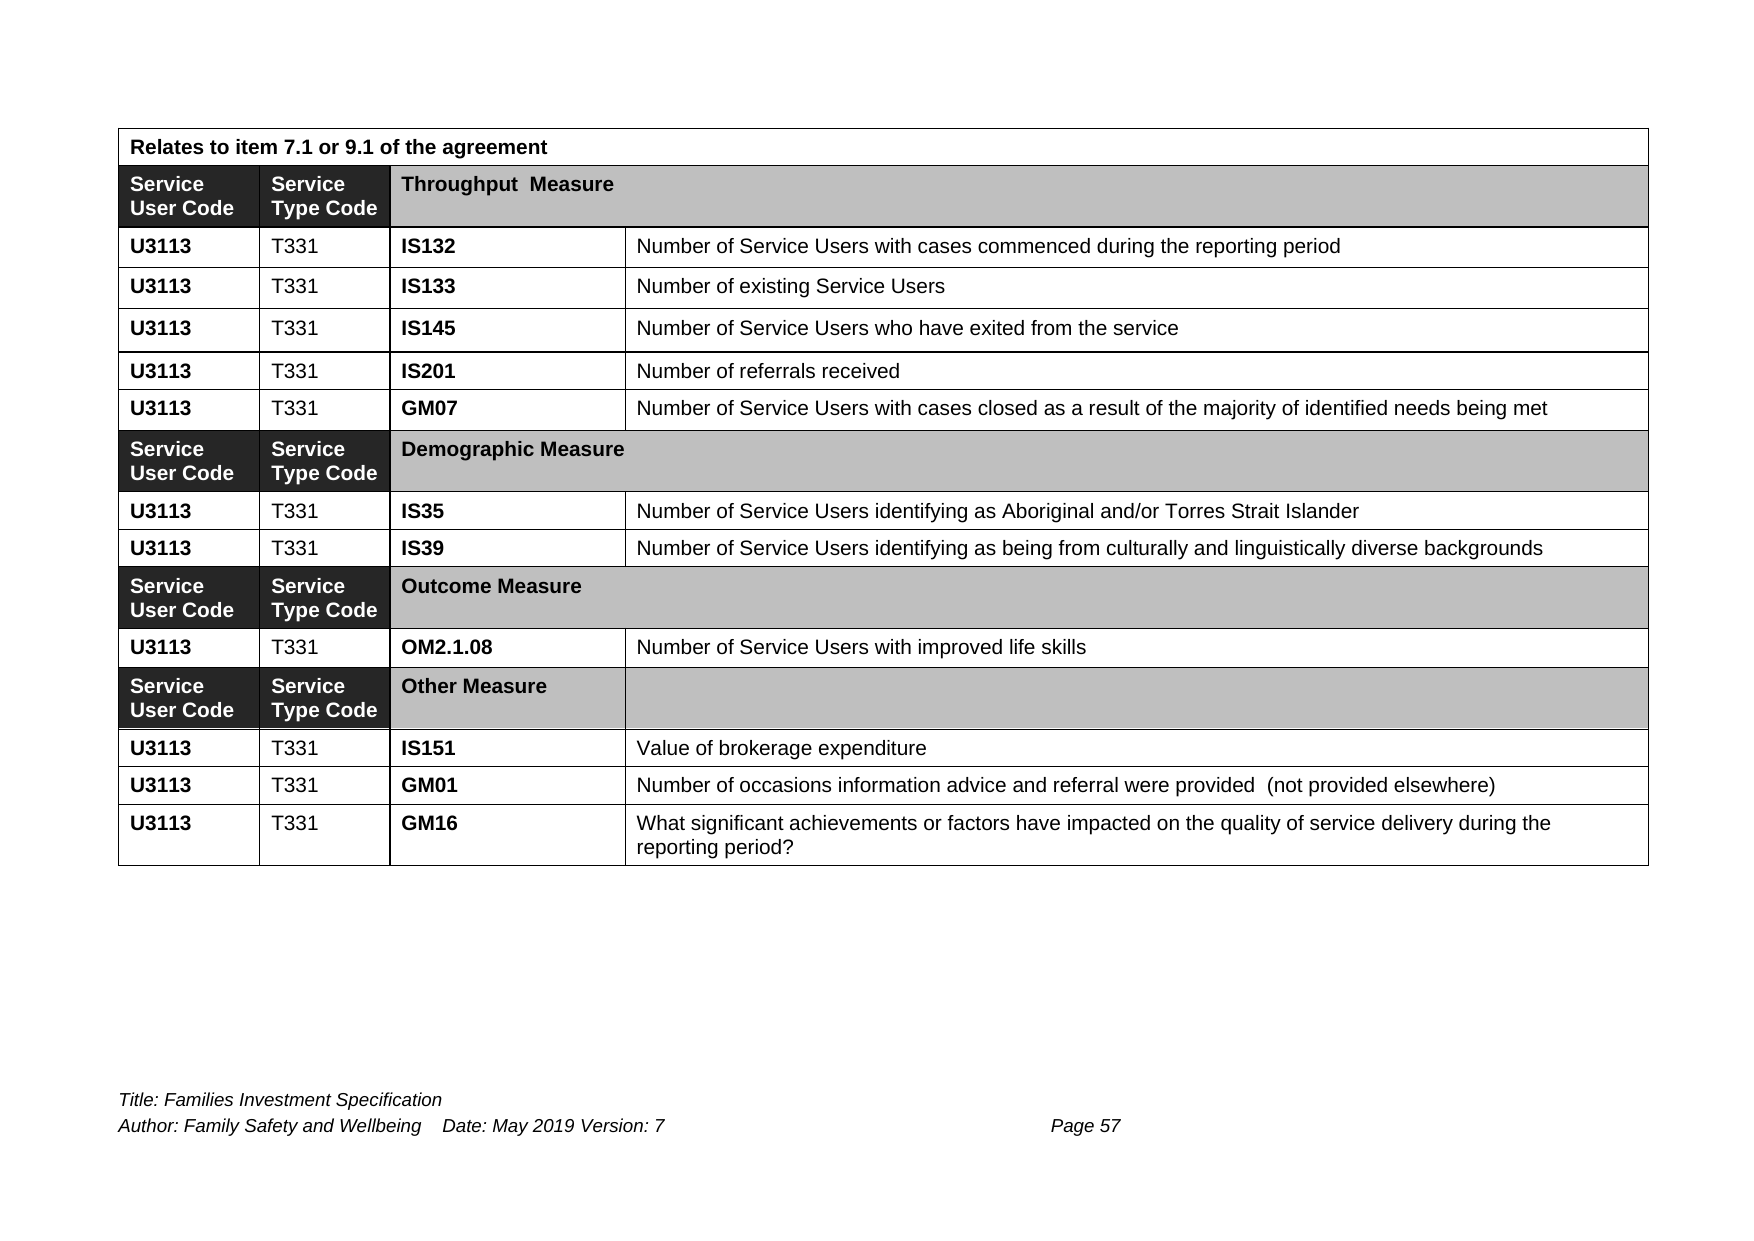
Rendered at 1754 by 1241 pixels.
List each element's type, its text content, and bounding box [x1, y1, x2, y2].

table_cell U3113 [119, 805, 259, 865]
table_cell GM01 [391, 767, 625, 803]
table_cell Other Measure [391, 668, 625, 728]
table_cell Demographic Measure [391, 431, 1648, 491]
table_cell U3113 [119, 492, 259, 529]
table_cell Number of occasions information advice and referral were provided (not provided elsewhere) [626, 767, 1648, 803]
table_cell T331 [260, 530, 389, 566]
table_cell IS39 [391, 530, 625, 566]
table_cell Service User Code [119, 166, 259, 226]
table_cell GM07 [391, 390, 625, 430]
table_cell Value of brokerage expenditure [626, 730, 1648, 766]
table_cell U3113 [119, 309, 259, 351]
table_cell Service Type Code [260, 166, 389, 226]
table_cell OM2.1.08 [391, 629, 625, 667]
table_cell U3113 [119, 268, 259, 308]
table_cell Service User Code [119, 431, 259, 491]
table_cell T331 [260, 309, 389, 351]
table_cell U3113 [119, 629, 259, 667]
table_cell Number of Service Users who have exited from the service [626, 309, 1648, 351]
table_cell Number of Service Users identifying as being from culturally and linguistically diverse backgrounds [626, 530, 1648, 566]
table_cell IS133 [391, 268, 625, 308]
table_cell T331 [260, 353, 389, 389]
table_cell Service Type Code [260, 567, 389, 628]
table_cell Number of referrals received [626, 353, 1648, 389]
table_cell Number of Service Users identifying as Aboriginal and/or Torres Strait Islander [626, 492, 1648, 529]
table_cell IS145 [391, 309, 625, 351]
table_cell Number of Service Users with cases closed as a result of the majority of identified needs being met [626, 390, 1648, 430]
table_cell Service Type Code [260, 668, 389, 728]
table_cell What significant achievements or factors have impacted on the quality of service delivery during the reporting period? [626, 805, 1648, 865]
table_cell T331 [260, 730, 389, 766]
table_cell Service User Code [119, 567, 259, 628]
table_cell Service User Code [119, 668, 259, 728]
table_cell GM16 [391, 805, 625, 865]
table_cell IS151 [391, 730, 625, 766]
table_cell Number of existing Service Users [626, 268, 1648, 308]
table_cell Outcome Measure [391, 567, 1648, 628]
table_cell Throughput Measure [391, 166, 1648, 226]
table_header Relates to item 7.1 or 9.1 of the agreement [119, 129, 1648, 165]
table_cell Number of Service Users with improved life skills [626, 629, 1648, 667]
table_cell T331 [260, 492, 389, 529]
table_cell U3113 [119, 530, 259, 566]
table_cell T331 [260, 629, 389, 667]
table_cell T331 [260, 805, 389, 865]
table_cell IS35 [391, 492, 625, 529]
table_cell T331 [260, 767, 389, 803]
table_cell [626, 668, 1648, 728]
table_cell U3113 [119, 228, 259, 267]
table_cell T331 [260, 268, 389, 308]
table_cell IS132 [391, 228, 625, 267]
table_cell Number of Service Users with cases commenced during the reporting period [626, 228, 1648, 267]
table_cell U3113 [119, 767, 259, 803]
table_cell U3113 [119, 390, 259, 430]
table_cell U3113 [119, 353, 259, 389]
table_cell IS201 [391, 353, 625, 389]
table_cell U3113 [119, 730, 259, 766]
table_cell T331 [260, 228, 389, 267]
table_cell Service Type Code [260, 431, 389, 491]
table_cell T331 [260, 390, 389, 430]
